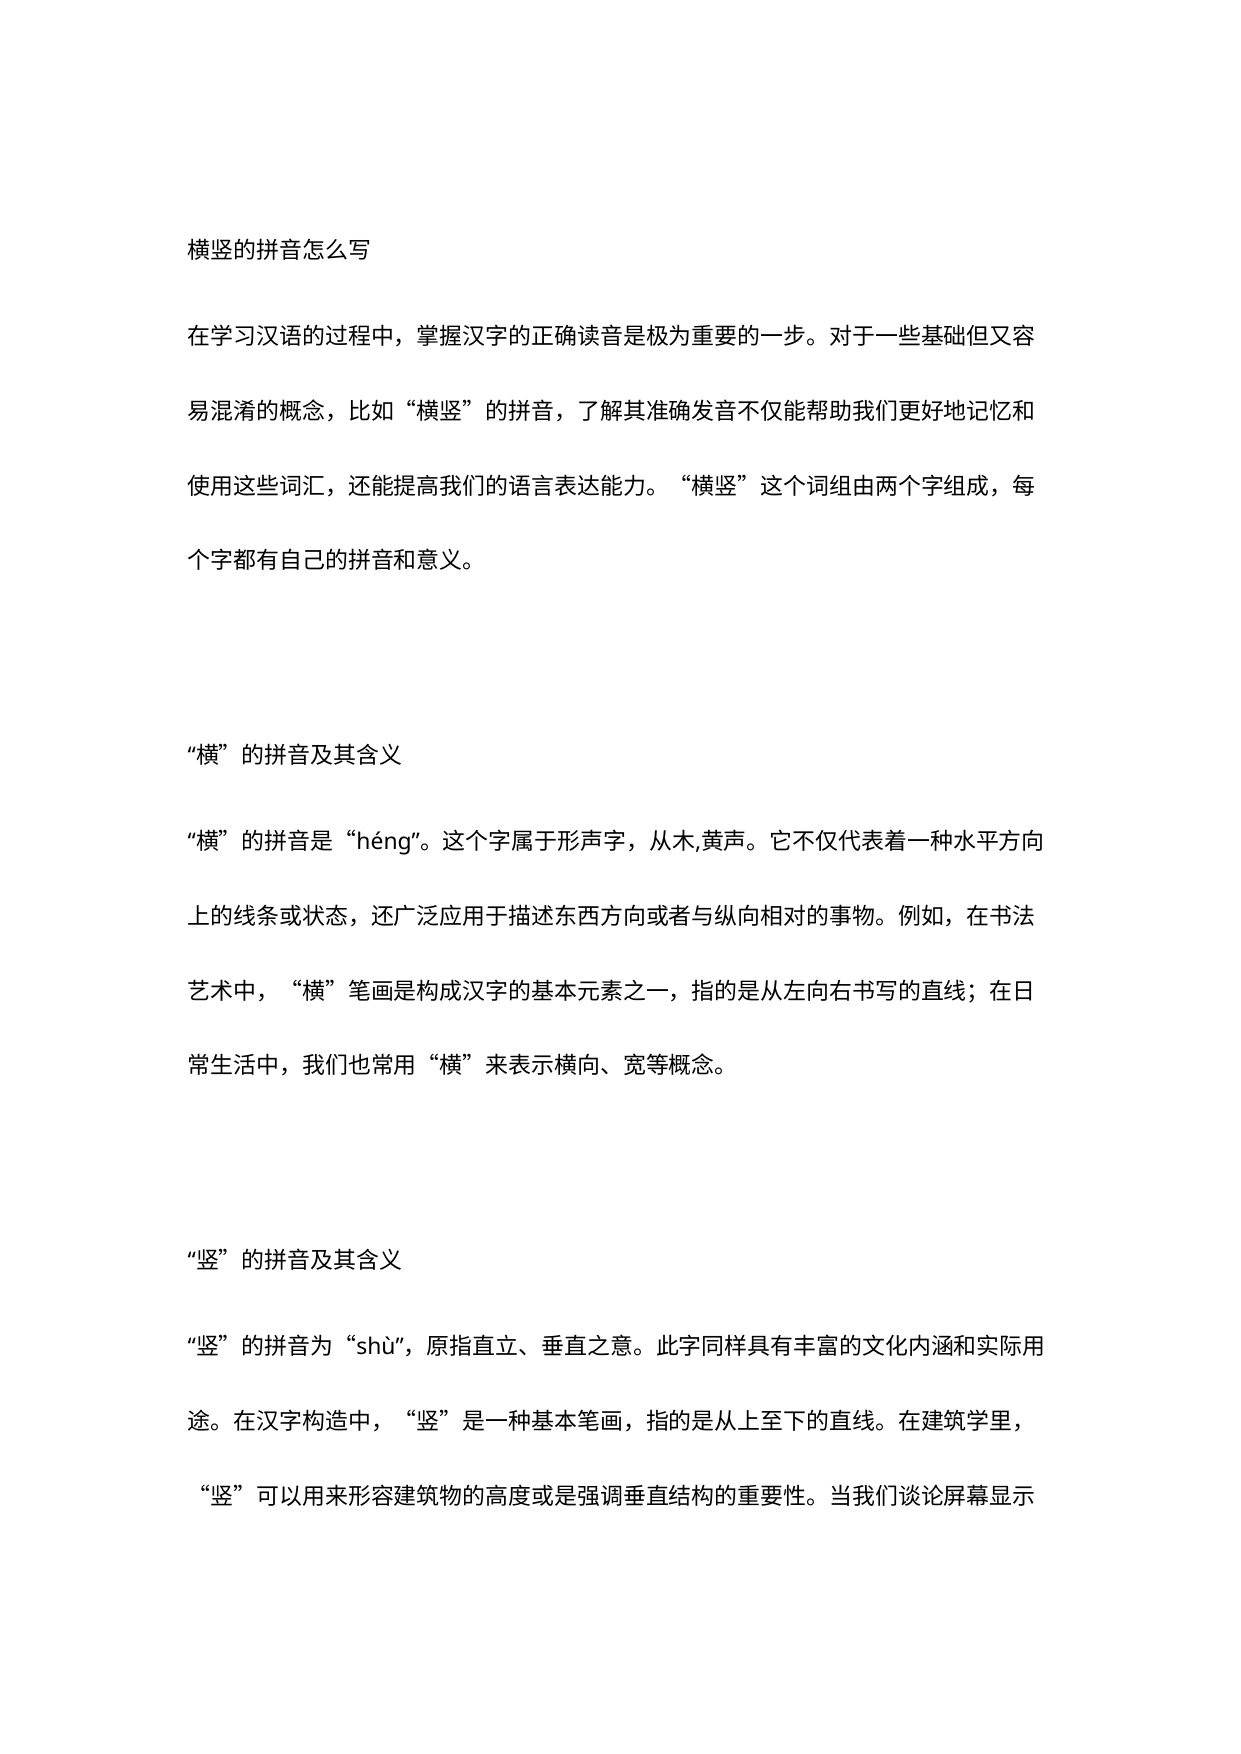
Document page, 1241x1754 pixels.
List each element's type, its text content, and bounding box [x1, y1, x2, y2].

text “竖”的拼音及其含义 [187, 1226, 1053, 1291]
text 横竖的拼音怎么写 [187, 216, 1053, 281]
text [187, 1312, 1053, 1527]
text “横”的拼音及其含义 [187, 721, 1053, 786]
text “横”的拼音是“héng”。这个字属于形声字，从木,黄声。它不仅代表着一种水平方向上的线条或状态，还广泛应用于描述东西方向或者与纵向相对的事物。例如，在书法艺术中，“横”笔画是构成汉字的基本元素之一，指的是从左向右书写的直线；在日常生活中，我们也常用“横”来表示横向、宽等概念。 [187, 807, 1053, 1096]
text 在学习汉语的过程中，掌握汉字的正确读音是极为重要的一步。对于一些基础但又容易混淆的概念，比如“横竖”的拼音，了解其准确发音不仅能帮助我们更好地记忆和使用这些词汇，还能提高我们的语言表达能力。“横竖”这个词组由两个字组成，每个字都有自己的拼音和意义。 [187, 302, 1053, 591]
